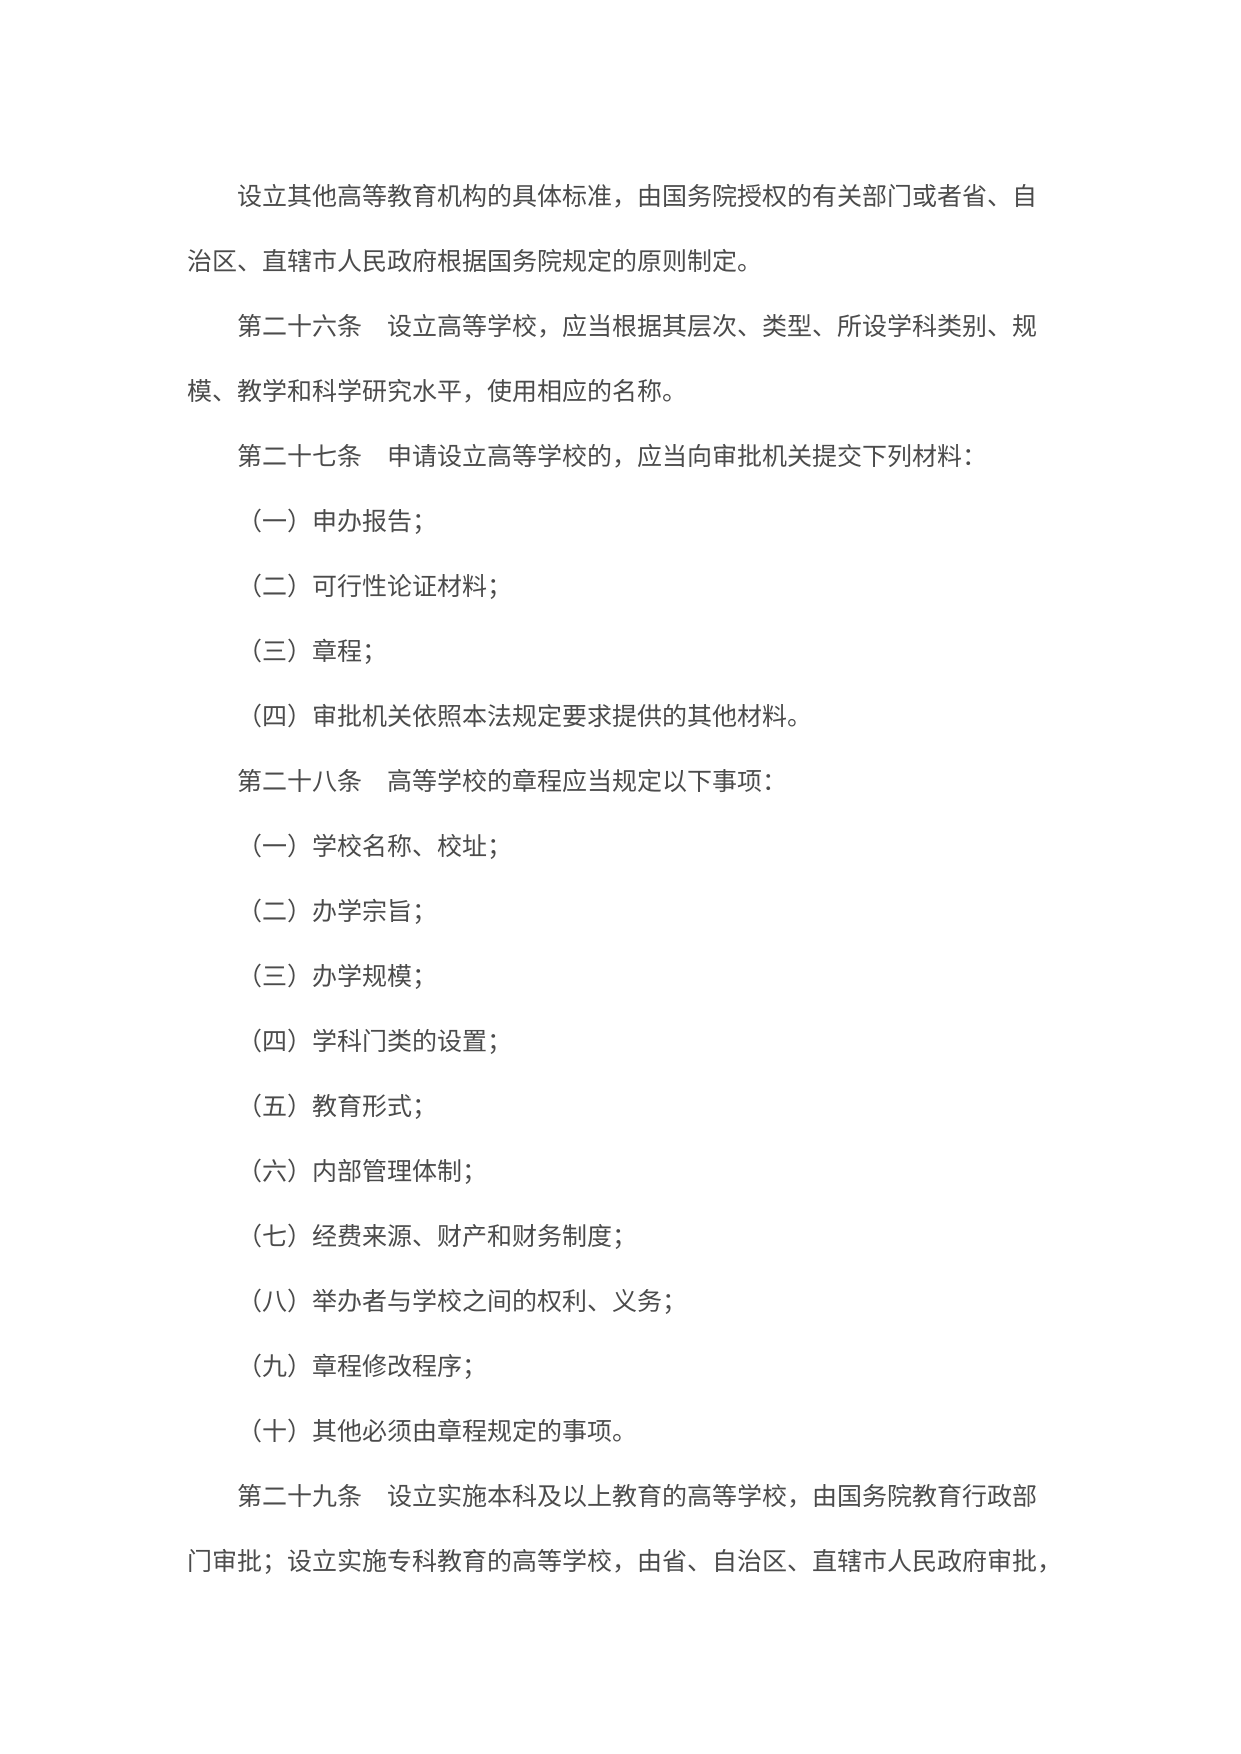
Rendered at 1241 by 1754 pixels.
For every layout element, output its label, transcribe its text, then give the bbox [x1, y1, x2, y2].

text （三）办学规模； [187, 942, 1053, 1007]
text （二）可行性论证材料； [187, 552, 1053, 617]
text （八）举办者与学校之间的权利、义务； [187, 1267, 1053, 1332]
text （二）办学宗旨； [187, 877, 1053, 942]
text 第二十七条 申请设立高等学校的，应当向审批机关提交下列材料： [187, 422, 1053, 487]
text （五）教育形式； [187, 1072, 1053, 1137]
text （三）章程； [187, 617, 1053, 682]
text 第二十八条 高等学校的章程应当规定以下事项： [187, 747, 1053, 812]
text （七）经费来源、财产和财务制度； [187, 1202, 1053, 1267]
text （四）学科门类的设置； [187, 1007, 1053, 1072]
text 设立其他高等教育机构的具体标准，由国务院授权的有关部门或者省、自治区、直辖市人民政府根据国务院规定的原则制定。 [187, 162, 1053, 292]
text （九）章程修改程序； [187, 1332, 1053, 1397]
text （一）申办报告； [187, 487, 1053, 552]
text （四）审批机关依照本法规定要求提供的其他材料。 [187, 682, 1053, 747]
text 第二十六条 设立高等学校，应当根据其层次、类型、所设学科类别、规模、教学和科学研究水平，使用相应的名称。 [187, 292, 1053, 422]
text （六）内部管理体制； [187, 1137, 1053, 1202]
text （一）学校名称、校址； [187, 812, 1053, 877]
text （十）其他必须由章程规定的事项。 [187, 1397, 1053, 1462]
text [187, 1462, 1053, 1592]
